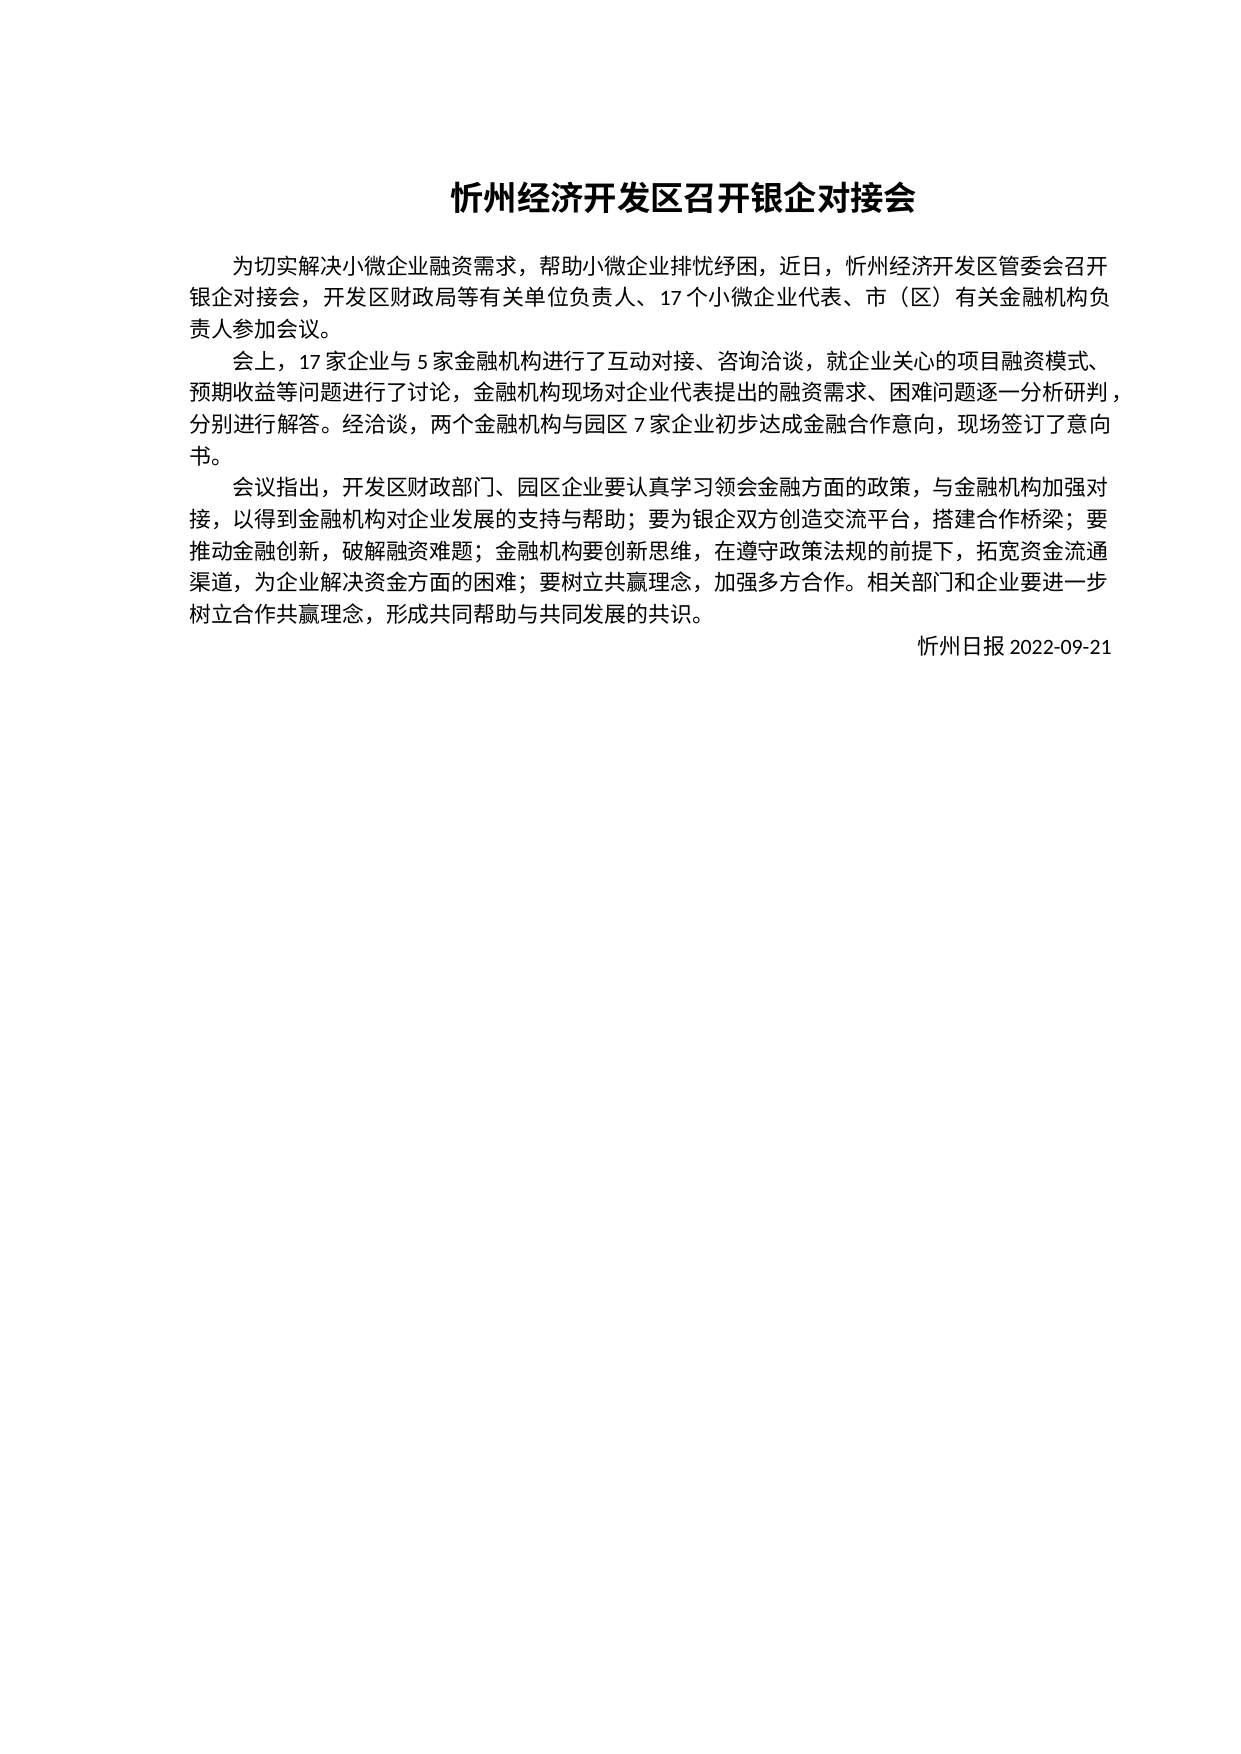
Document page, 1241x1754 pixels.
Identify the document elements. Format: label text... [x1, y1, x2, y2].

subtitle 忻州经济开发区召开银企对接会 [189, 171, 1111, 219]
text 会上，17家企业与5家金融机构进行了互动对接、咨询洽谈，就企业关心的项目融资模式、预期收益等问题进行了讨论，金融机构现场对企业代表提出的融资需求、困难问题逐一分析研判，分别进行解答。经洽谈，两个金融机构与园区7家企业初步达成金融合作意向，现场签订了意向书。 [189, 344, 1111, 470]
text 会议指出，开发区财政部门、园区企业要认真学习领会金融方面的政策，与金融机构加强对接，以得到金融机构对企业发展的支持与帮助；要为银企双方创造交流平台，搭建合作桥梁；要推动金融创新，破解融资难题；金融机构要创新思维，在遵守政策法规的前提下，拓宽资金流通渠道，为企业解决资金方面的困难；要树立共赢理念，加强多方合作。相关部门和企业要进一步树立合作共赢理念，形成共同帮助与共同发展的共识。 [189, 470, 1111, 629]
text 忻州日报2022-09-21 [189, 629, 1111, 660]
text 为切实解决小微企业融资需求，帮助小微企业排忧纾困，近日，忻州经济开发区管委会召开银企对接会，开发区财政局等有关单位负责人、17个小微企业代表、市（区）有关金融机构负责人参加会议。 [189, 249, 1111, 344]
